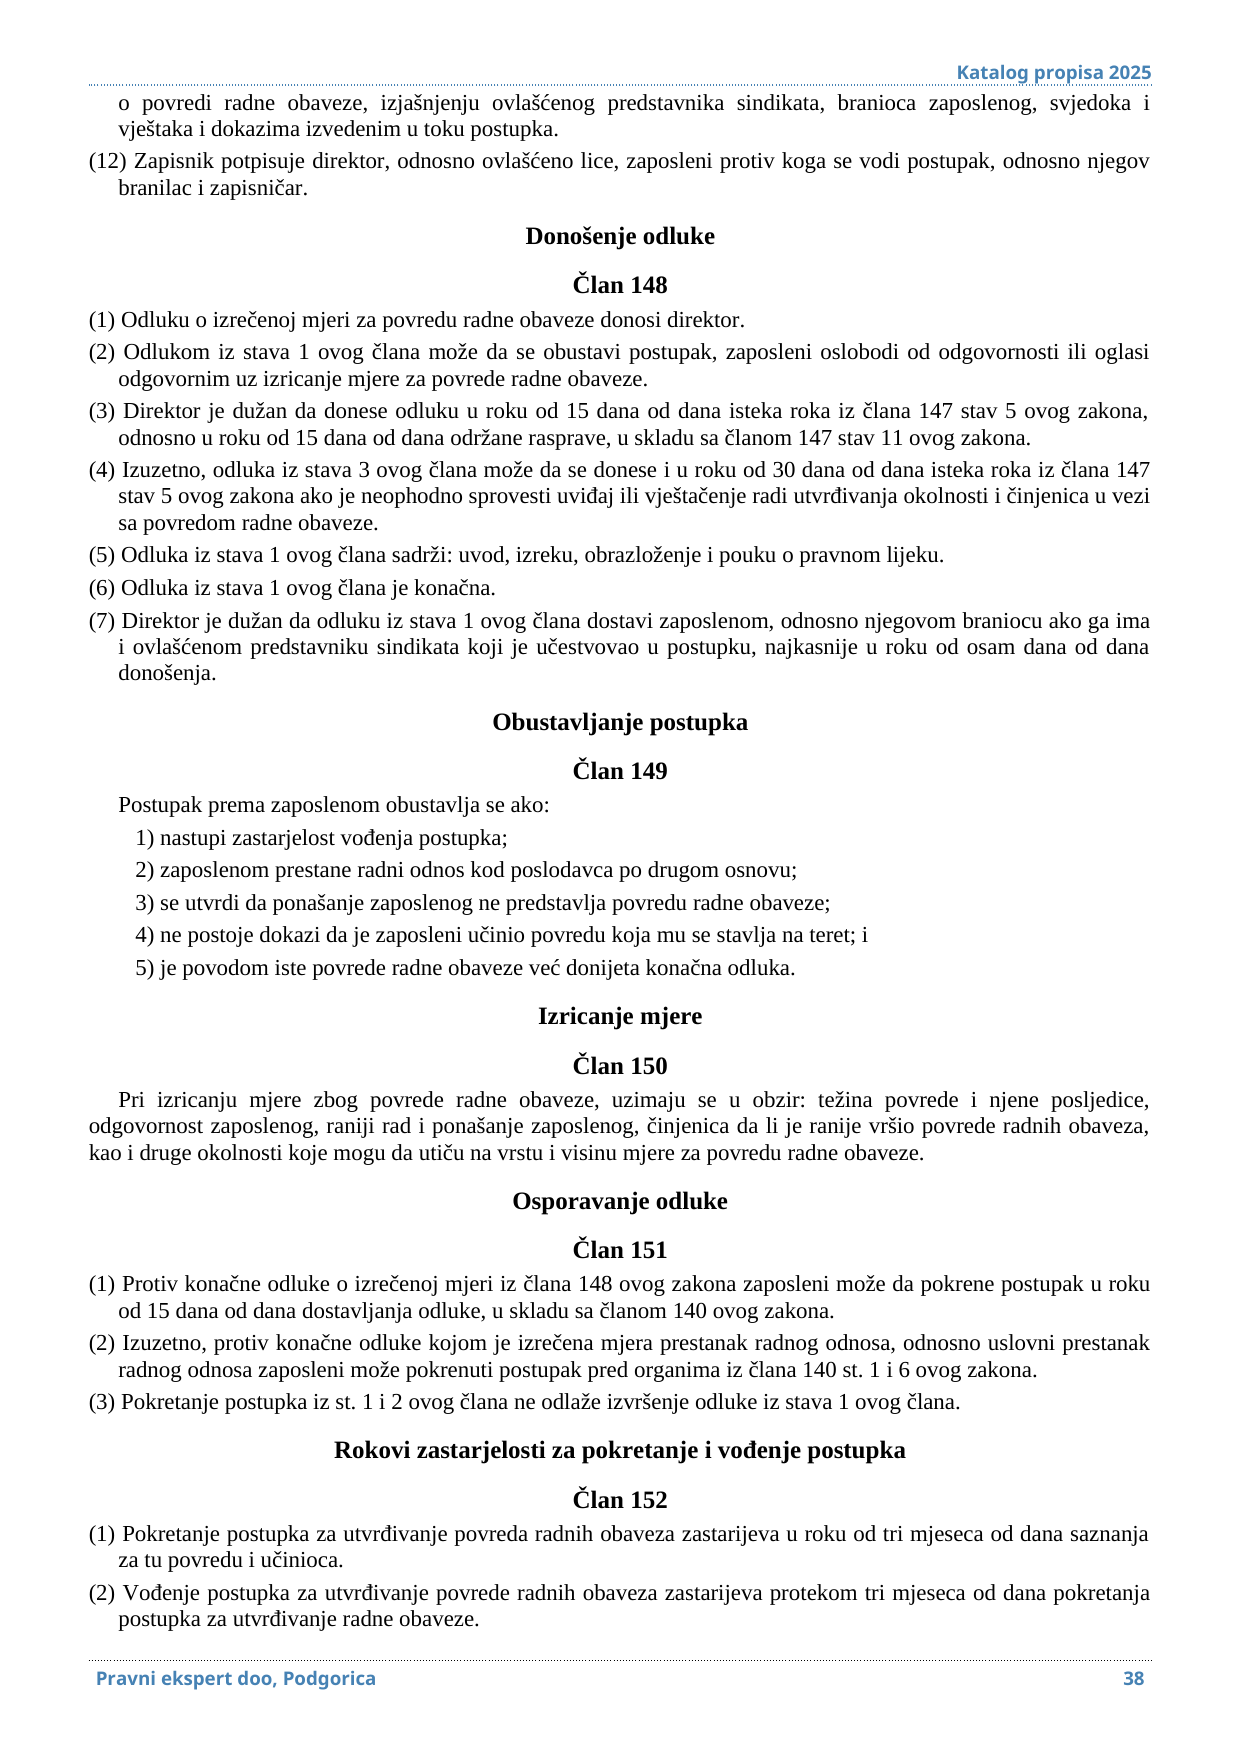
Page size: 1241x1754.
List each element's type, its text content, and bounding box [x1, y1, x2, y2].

text 5) je povodom iste povrede radne obaveze već donijeta konačna odluka. [118, 954, 1152, 981]
text 2) zaposlenom prestane radni odnos kod poslodavca po drugom osnovu; [118, 856, 1152, 883]
text (1) Pokretanje postupka za utvrđivanje povreda radnih obaveza zastarijeva u roku od tri mjeseca od dana saznanja za tu povredu i učinioca. [88, 1520, 1152, 1573]
text Član 152 [88, 1485, 1152, 1514]
text Obustavljanje postupka [88, 707, 1152, 735]
text (2) Izuzetno, protiv konačne odluke kojom je izrečena mjera prestanak radnog odnosa, odnosno uslovni prestanak radnog odnosa zaposleni može pokrenuti postupak pred organima iz člana 140 st. 1 i 6 ovog zakona. [88, 1329, 1152, 1382]
text (5) Odluka iz stava 1 ovog člana sadrži: uvod, izreku, obrazloženje i pouku o pravnom lijeku. [88, 541, 1152, 568]
text (7) Direktor je dužan da odluku iz stava 1 ovog člana dostavi zaposlenom, odnosno njegovom braniocu ako ga ima i ovlašćenom predstavniku sindikata koji je učestvovao u postupku, najkasnije u roku od osam dana od dana donošenja. [88, 607, 1152, 686]
text Izricanje mjere [88, 1001, 1152, 1030]
text (3) Direktor je dužan da donese odluku u roku od 15 dana od dana isteka roka iz člana 147 stav 5 ovog zakona, odnosno u roku od 15 dana od dana održane rasprave, u skladu sa članom 147 stav 11 ovog zakona. [88, 397, 1152, 450]
text 3) se utvrdi da ponašanje zaposlenog ne predstavlja povredu radne obaveze; [118, 889, 1152, 915]
text Član 148 [88, 271, 1152, 299]
text (6) Odluka iz stava 1 ovog člana je konačna. [88, 574, 1152, 600]
text Pri izricanju mjere zbog povrede radne obaveze, uzimaju se u obzir: težina povrede i njene posljedice, odgovornost zaposlenog, raniji rad i ponašanje zaposlenog, činjenica da li je ranije vršio povrede radnih obaveza, kao i druge okolnosti koje mogu da utiču na vrstu i visinu mjere za povredu radne obaveze. [88, 1086, 1152, 1165]
text (2) Odlukom iz stava 1 ovog člana može da se obustavi postupak, zaposleni oslobodi od odgovornosti ili oglasi odgovornim uz izricanje mjere za povrede radne obaveze. [88, 338, 1152, 391]
text 1) nastupi zastarjelost vođenja postupka; [118, 824, 1152, 850]
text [88, 88, 1152, 141]
text Postupak prema zaposlenom obustavlja se ako: [88, 791, 1152, 817]
text (12) Zapisnik potpisuje direktor, odnosno ovlašćeno lice, zaposleni protiv koga se vodi postupak, odnosno njegov branilac i zapisničar. [88, 147, 1152, 200]
text Član 150 [88, 1051, 1152, 1080]
text Član 149 [88, 756, 1152, 785]
text Osporavanje odluke [88, 1186, 1152, 1214]
text (3) Pokretanje postupka iz st. 1 i 2 ovog člana ne odlaže izvršenje odluke iz stava 1 ovog člana. [88, 1388, 1152, 1415]
text 4) ne postoje dokazi da je zaposleni učinio povredu koja mu se stavlja na teret; i [118, 922, 1152, 948]
text (1) Odluku o izrečenoj mjeri za povredu radne obaveze donosi direktor. [88, 306, 1152, 332]
text Rokovi zastarjelosti za pokretanje i vođenje postupka [88, 1436, 1152, 1464]
text (4) Izuzetno, odluka iz stava 3 ovog člana može da se donese i u roku od 30 dana od dana isteka roka iz člana 147 stav 5 ovog zakona ako je neophodno sprovesti uviđaj ili vještačenje radi utvrđivanja okolnosti i činjenica u vezi sa povredom radne obaveze. [88, 456, 1152, 535]
text (2) Vođenje postupka za utvrđivanje povrede radnih obaveza zastarijeva protekom tri mjeseca od dana pokretanja postupka za utvrđivanje radne obaveze. [88, 1579, 1152, 1632]
text Član 151 [88, 1235, 1152, 1264]
text Donošenje odluke [88, 221, 1152, 250]
text (1) Protiv konačne odluke o izrečenoj mjeri iz člana 148 ovog zakona zaposleni može da pokrene postupak u roku od 15 dana od dana dostavljanja odluke, u skladu sa članom 140 ovog zakona. [88, 1270, 1152, 1323]
